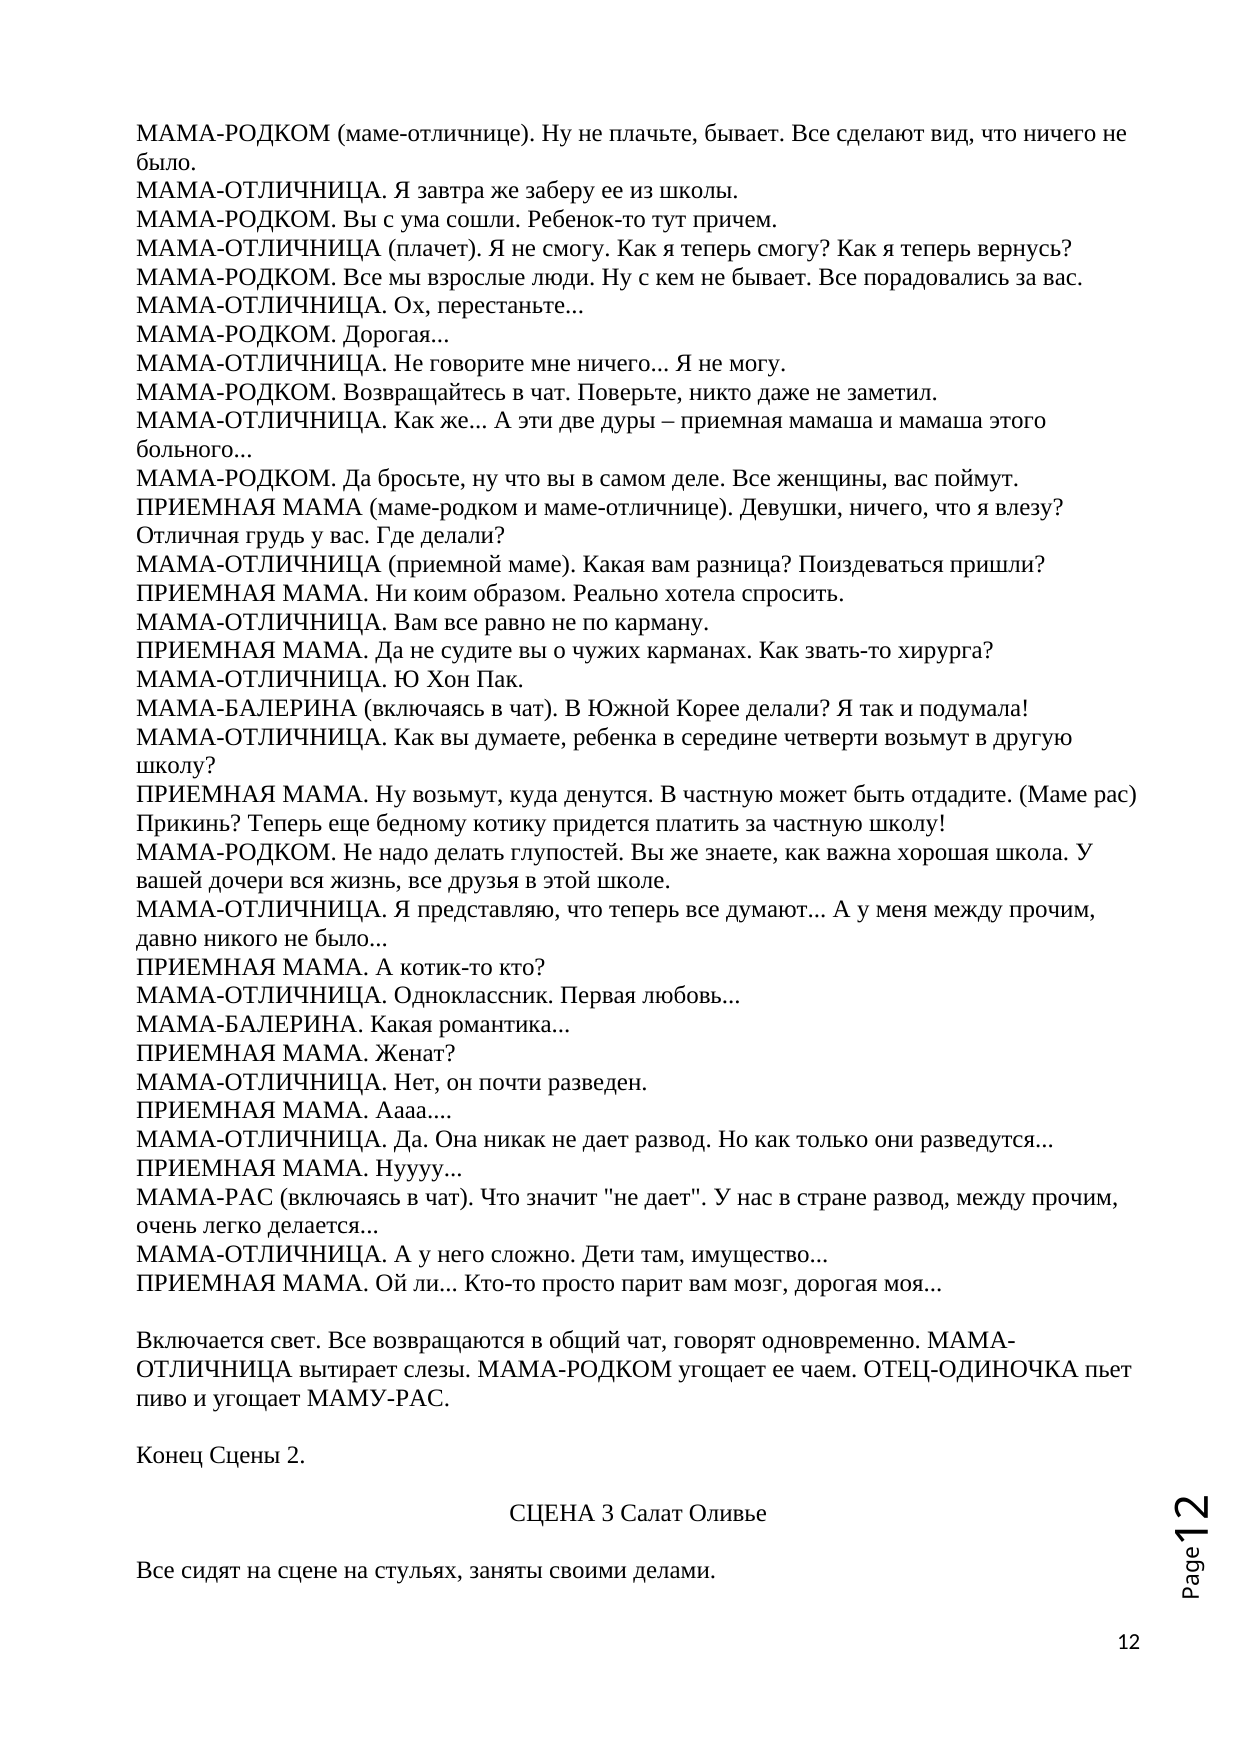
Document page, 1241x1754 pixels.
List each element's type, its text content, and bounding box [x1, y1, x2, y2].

text МАМА-ОТЛИЧНИЦА. Ю Хон Пак. [136, 664, 1140, 693]
text МАМА-РОДКОМ. Не надо делать глупостей. Вы же знаете, как важна хорошая школа. У вашей дочери вся жизнь, все друзья в этой школе. [136, 837, 1140, 894]
text МАМА-ОТЛИЧНИЦА. А у него сложно. Дети там, имущество... [136, 1239, 1140, 1268]
text МАМА-РАС (включаясь в чат). Что значит "не дает". У нас в стране развод, между прочим, очень легко делается... [136, 1182, 1140, 1239]
text МАМА-БАЛЕРИНА. Какая романтика... [136, 1009, 1140, 1038]
text МАМА-РОДКОМ. Все мы взрослые люди. Ну с кем не бывает. Все порадовались за вас. [136, 262, 1140, 291]
text СЦЕНА 3 Салат Оливье [136, 1498, 1140, 1527]
text Включается свет. Все возвращаются в общий чат, говорят одновременно. МАМА-ОТЛИЧНИЦА вытирает слезы. МАМА-РОДКОМ угощает ее чаем. ОТЕЦ-ОДИНОЧКА пьет пиво и угощает МАМУ-РАС. [136, 1326, 1140, 1412]
text ПРИЕМНАЯ МАМА. Ну возьмут, куда денутся. В частную может быть отдадите. (Маме рас) Прикинь? Теперь еще бедному котику придется платить за частную школу! [136, 779, 1140, 837]
text МАМА-ОТЛИЧНИЦА. Одноклассник. Первая любовь... [136, 981, 1140, 1009]
text ПРИЕМНАЯ МАМА. Женат? [136, 1038, 1140, 1067]
text МАМА-РОДКОМ (маме-отличнице). Ну не плачьте, бывает. Все сделают вид, что ничего не было. [136, 118, 1140, 176]
text МАМА-РОДКОМ. Дорогая... [136, 319, 1140, 348]
text ПРИЕМНАЯ МАМА. Нуууу... [136, 1153, 1140, 1182]
text МАМА-РОДКОМ. Вы с ума сошли. Ребенок-то тут причем. [136, 204, 1140, 233]
text МАМА-РОДКОМ. Возвращайтесь в чат. Поверьте, никто даже не заметил. [136, 377, 1140, 406]
text ПРИЕМНАЯ МАМА. Аааа.... [136, 1096, 1140, 1124]
text МАМА-ОТЛИЧНИЦА. Нет, он почти разведен. [136, 1067, 1140, 1096]
text МАМА-БАЛЕРИНА (включаясь в чат). В Южной Корее делали? Я так и подумала! [136, 693, 1140, 722]
text МАМА-РОДКОМ. Да бросьте, ну что вы в самом деле. Все женщины, вас поймут. [136, 463, 1140, 492]
text ПРИЕМНАЯ МАМА. А котик-то кто? [136, 952, 1140, 981]
text ПРИЕМНАЯ МАМА. Ни коим образом. Реально хотела спросить. [136, 578, 1140, 607]
text МАМА-ОТЛИЧНИЦА (плачет). Я не смогу. Как я теперь смогу? Как я теперь вернусь? [136, 233, 1140, 262]
text Все сидят на сцене на стульях, заняты своими делами. [136, 1556, 1140, 1584]
text МАМА-ОТЛИЧНИЦА. Да. Она никак не дает развод. Но как только они разведутся... [136, 1124, 1140, 1153]
text ПРИЕМНАЯ МАМА. Да не судите вы о чужих карманах. Как звать-то хирурга? [136, 636, 1140, 664]
text ПРИЕМНАЯ МАМА (маме-родком и маме-отличнице). Девушки, ничего, что я влезу? Отличная грудь у вас. Где делали? [136, 492, 1140, 549]
text МАМА-ОТЛИЧНИЦА. Не говорите мне ничего... Я не могу. [136, 348, 1140, 377]
text МАМА-ОТЛИЧНИЦА. Как вы думаете, ребенка в середине четверти возьмут в другую школу? [136, 722, 1140, 779]
text МАМА-ОТЛИЧНИЦА. Я завтра же заберу ее из школы. [136, 176, 1140, 204]
text МАМА-ОТЛИЧНИЦА. Я представляю, что теперь все думают... А у меня между прочим, давно никого не было... [136, 894, 1140, 952]
text Конец Сцены 2. [136, 1441, 1140, 1469]
text МАМА-ОТЛИЧНИЦА. Ох, перестаньте... [136, 291, 1140, 319]
text ПРИЕМНАЯ МАМА. Ой ли... Кто-то просто парит вам мозг, дорогая моя... [136, 1268, 1140, 1297]
text МАМА-ОТЛИЧНИЦА. Как же... А эти две дуры – приемная мамаша и мамаша этого больного... [136, 406, 1140, 463]
text МАМА-ОТЛИЧНИЦА. Вам все равно не по карману. [136, 607, 1140, 636]
text МАМА-ОТЛИЧНИЦА (приемной маме). Какая вам разница? Поиздеваться пришли? [136, 549, 1140, 578]
